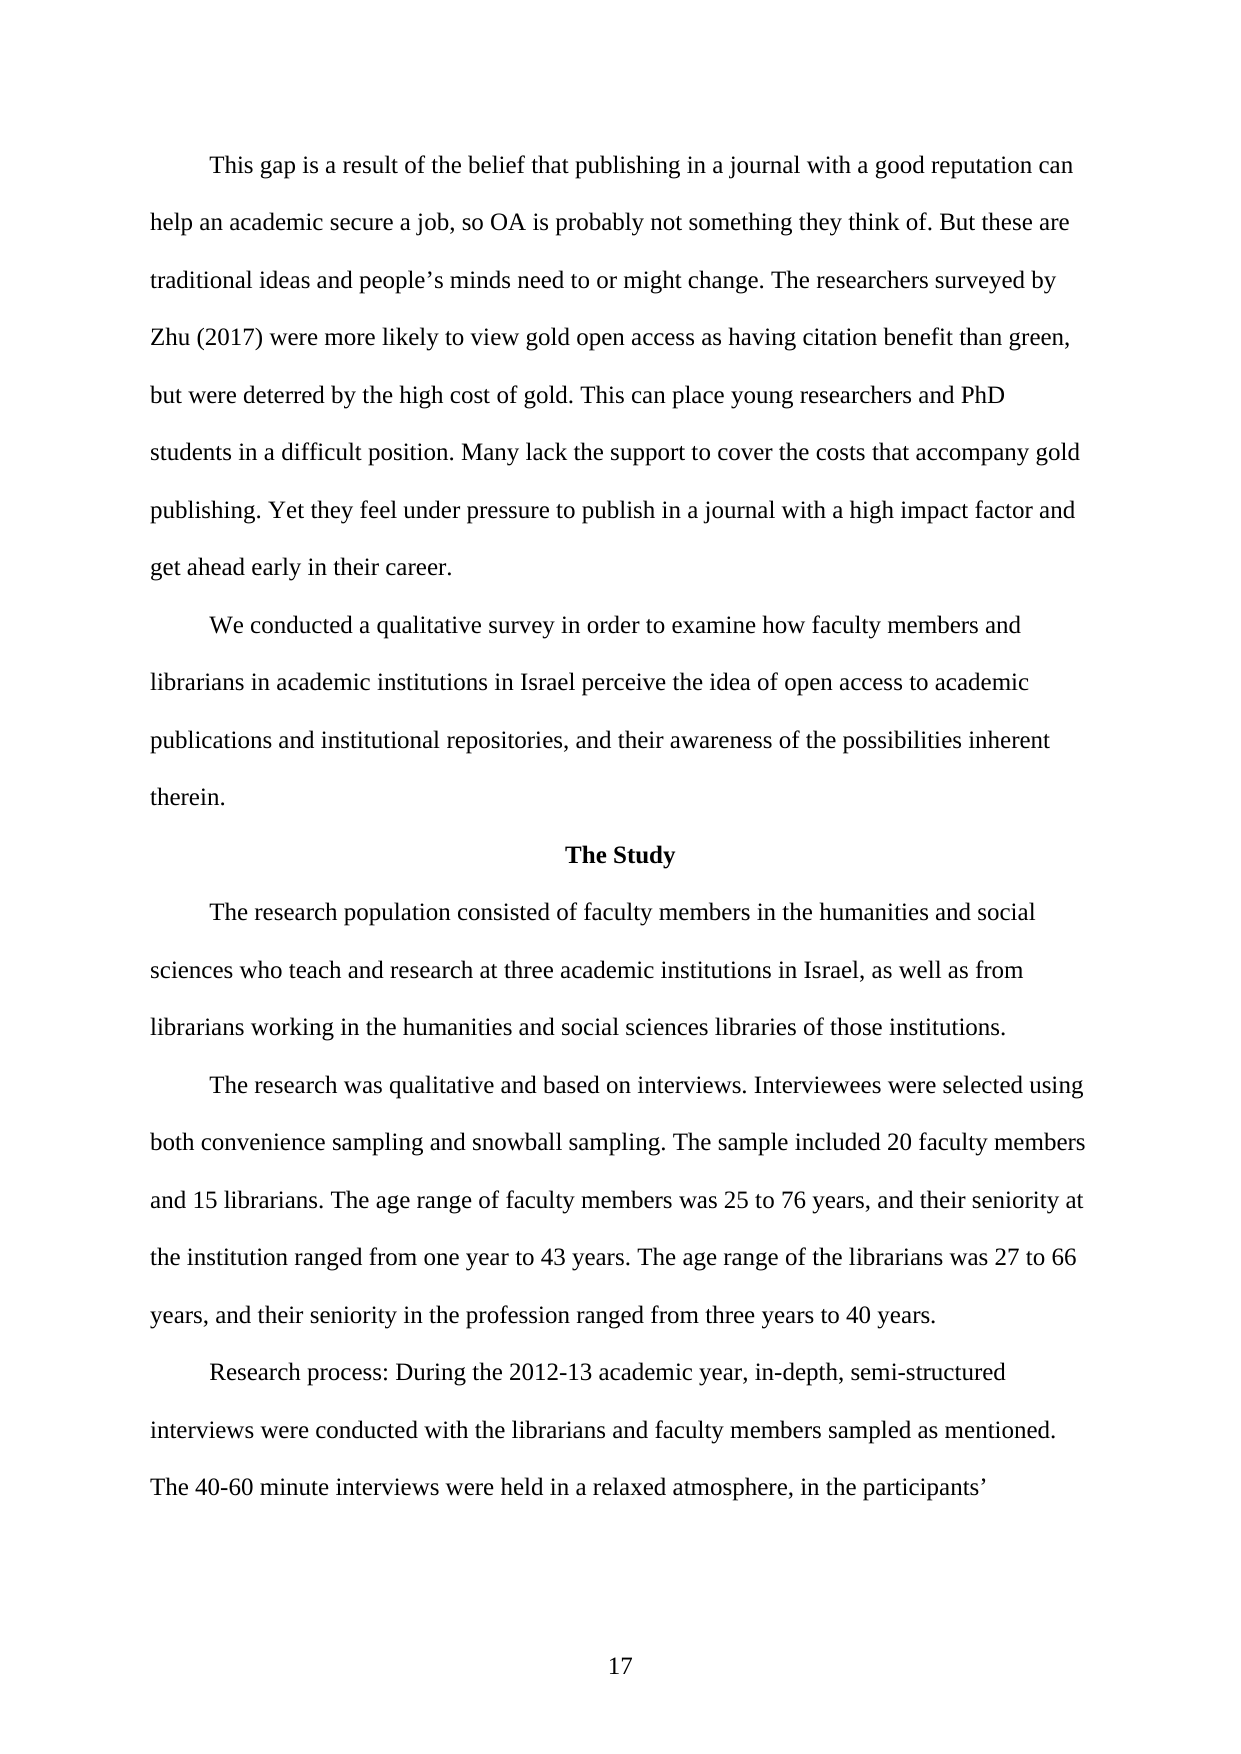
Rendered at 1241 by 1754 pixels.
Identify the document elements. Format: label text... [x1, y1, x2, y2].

text The research was qualitative and based on interviews. Interviewees were selected using both convenience sampling and snowball sampling. The sample included 20 faculty members and 15 librarians. The age range of faculty members was 25 to 76 years, and their seniority at the institution ranged from one year to 43 years. The age range of the librarians was 27 to 66 years, and their seniority in the profession ranged from three years to 40 years. [150, 1070, 1090, 1329]
subtitle The Study [150, 840, 1090, 869]
text We conducted a qualitative survey in order to examine how faculty members and librarians in academic ‎institutions in Israel perceive the idea of open access to academic publications and institutional repositories, and ‎their awareness of the possibilities inherent therein.‎ [150, 610, 1090, 811]
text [150, 1357, 1090, 1501]
text The research population consisted of faculty members in the humanities and social sciences who teach and research at three academic institutions in Israel, as well as from librarians working in the humanities and social sciences libraries of those institutions. [150, 897, 1090, 1041]
text This gap is a result of the belief that publishing in a journal with a good reputation can help an academic secure a job, so OA is probably not something they think of. But these are traditional ideas and people’s minds need to or might change. The researchers surveyed by Zhu (2017) were more likely to view gold open access as having citation benefit than green, but were deterred by the high cost of gold. This can place young researchers and PhD students in a difficult position. Many lack the support to cover the costs that accompany gold publishing. Yet they feel under pressure to publish in a journal with a high impact factor and get ahead early in their career. [150, 150, 1090, 581]
